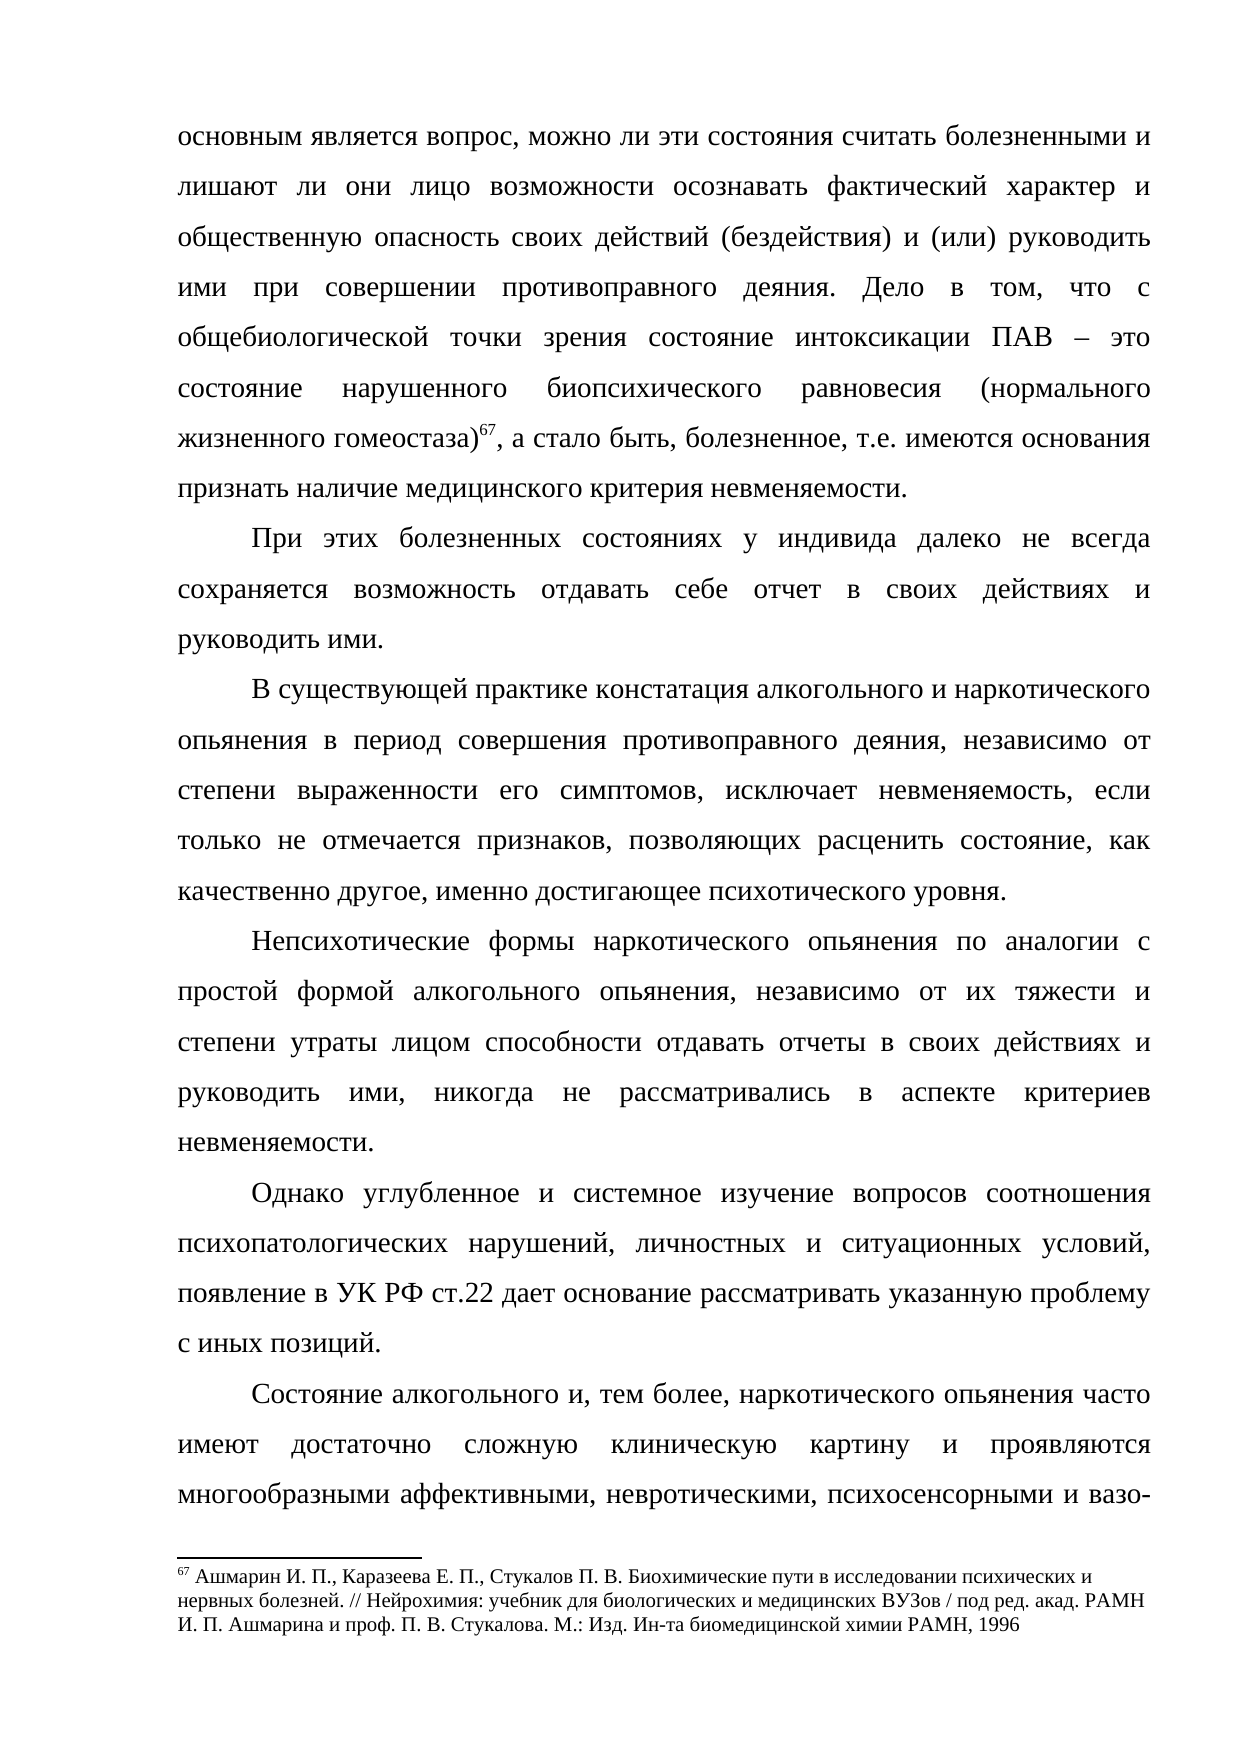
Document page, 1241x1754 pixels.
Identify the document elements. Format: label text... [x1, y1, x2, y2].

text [177, 118, 1152, 504]
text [177, 1376, 1152, 1510]
text Однако углубленное и системное изучение вопросов соотношения психопатологических нарушений, личностных и ситуационных условий, появление в УК РФ ст.22 дает основание рассматривать указанную проблему с иных позиций. [177, 1175, 1152, 1359]
text Непсихотические формы наркотического опьянения по аналогии с простой формой алкогольного опьянения, независимо от их тяжести и степени утраты лицом способности отдавать отчеты в своих действиях и руководить ими, никогда не рассматривались в аспекте критериев невменяемости. [177, 923, 1152, 1158]
text В существующей практике констатация алкогольного и наркотического опьянения в период совершения противоправного деяния, независимо от степени выраженности его симптомов, исключает невменяемость, если только не отмечается признаков, позволяющих расценить состояние, как качественно другое, именно достигающее психотического уровня. [177, 672, 1152, 906]
text При этих болезненных состояниях у индивида далеко не всегда сохраняется возможность отдавать себе отчет в своих действиях и руководить ими. [177, 521, 1152, 655]
